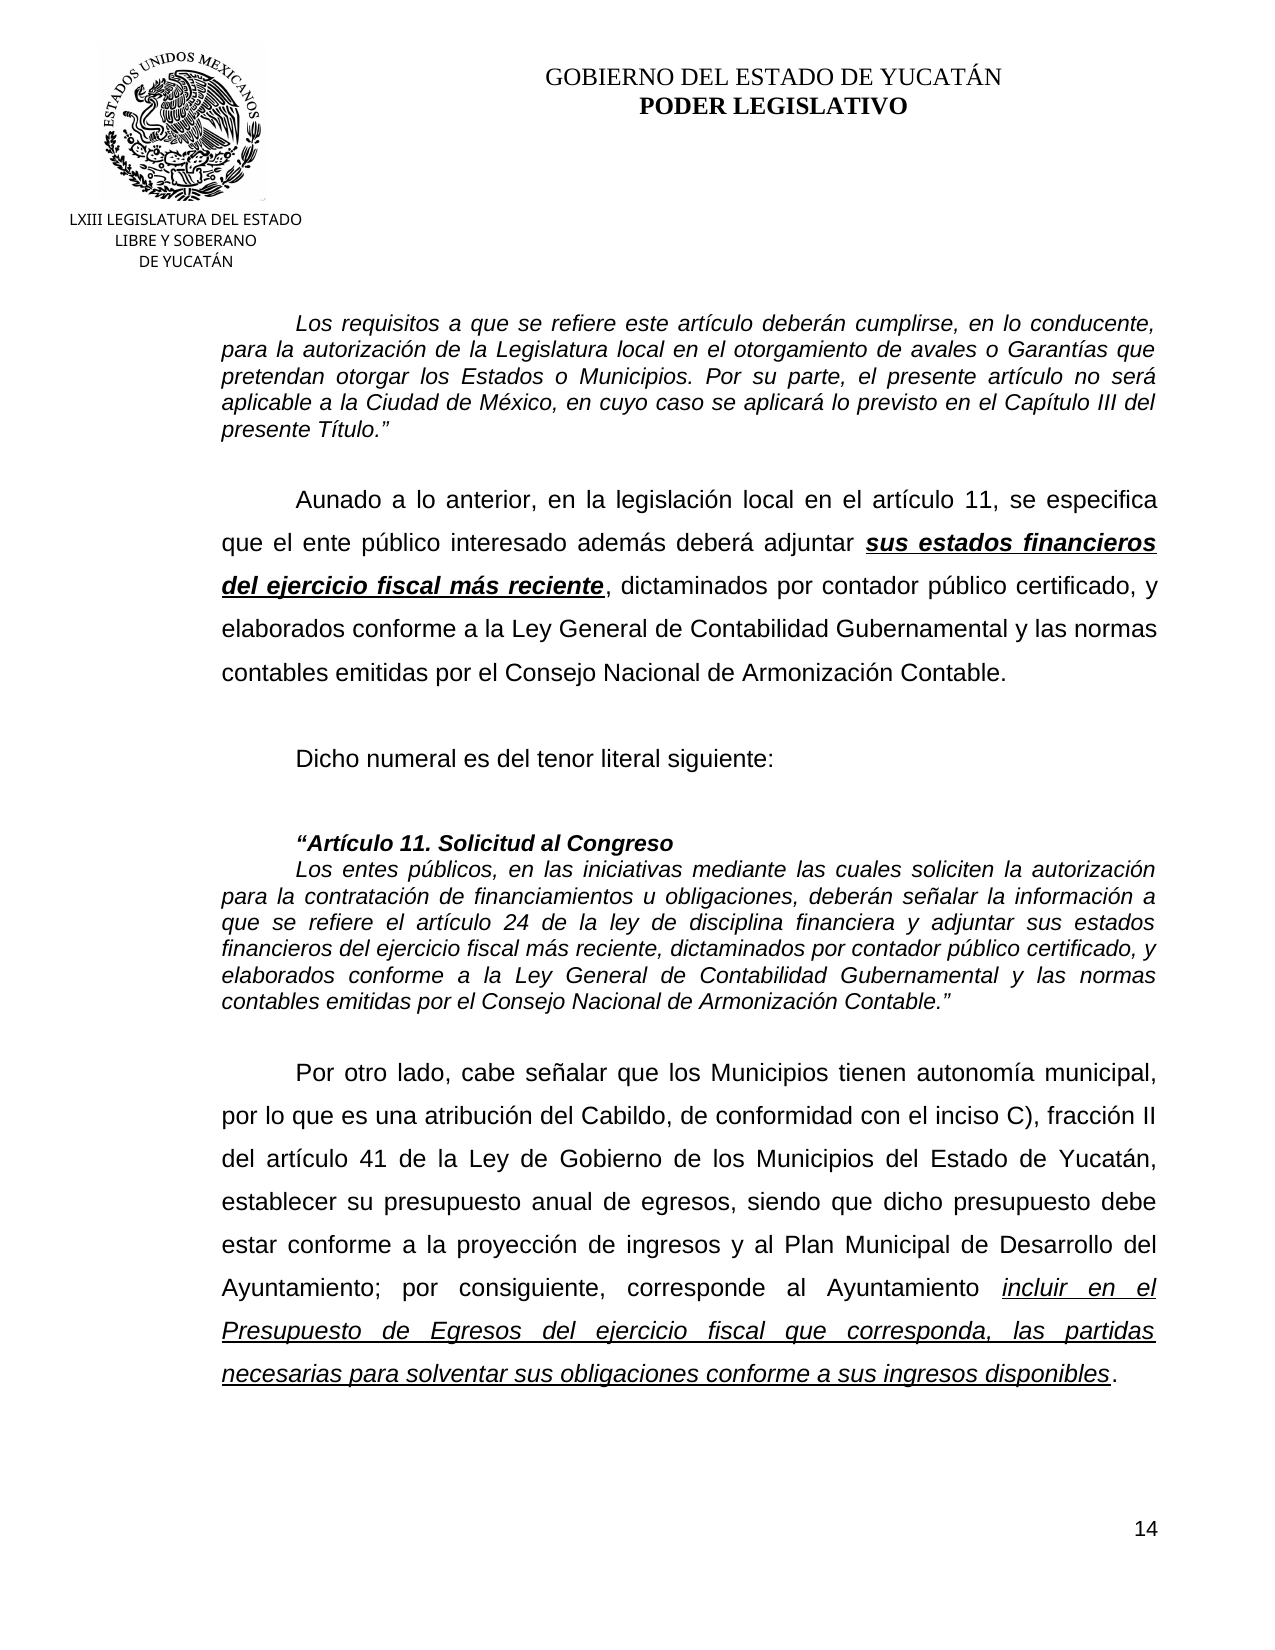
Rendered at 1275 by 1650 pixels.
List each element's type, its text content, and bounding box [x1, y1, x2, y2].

picture [98, 42, 267, 200]
text Los requisitos a que se refiere este artículo deberán cumplirse, en lo conducente, para la autorización de la Legislatura local en el otorgamiento de avales o Garantías que pretendan otorgar los Estados o Municipios. Por su parte, el presente artículo no será aplicable a la Ciudad de México, en cuyo caso se aplicará lo previsto en el Capítulo III del presente Título.” [221, 310, 1159, 442]
text Los entes públicos, en las iniciativas mediante las cuales soliciten la autorización para la contratación de financiamientos u obligaciones, deberán señalar la información a que se refiere el artículo 24 de la ley de disciplina financiera y adjuntar sus estados financieros del ejercicio fiscal más reciente, dictaminados por contador público certificado, y elaborados conforme a la Ley General de Contabilidad Gubernamental y las normas contables emitidas por el Consejo Nacional de Armonización Contable.” [221, 856, 1159, 1014]
text Por otro lado, cabe señalar que los Municipios tienen autonomía municipal, por lo que es una atribución del Cabildo, de conformidad con el inciso C), fracción II del artículo 41 de la Ley de Gobierno de los Municipios del Estado de Yucatán, establecer su presupuesto anual de egresos, siendo que dicho presupuesto debe estar conforme a la proyección de ingresos y al Plan Municipal de Desarrollo del Ayuntamiento; por consiguiente, corresponde al Ayuntamiento incluir en el Presupuesto de Egresos del ejercicio fiscal que corresponda, las partidas necesarias para solventar sus obligaciones conforme a sus ingresos disponibles. [221, 1058, 1158, 1388]
text “Artículo 11. Solicitud al Congreso [221, 830, 1159, 856]
text Aunado a lo anterior, en la legislación local en el artículo 11, se especifica que el ente público interesado además deberá adjuntar sus estados financieros del ejercicio fiscal más reciente, dictaminados por contador público certificado, y elaborados conforme a la Ley General de Contabilidad Gubernamental y las normas contables emitidas por el Consejo Nacional de Armonización Contable. [221, 485, 1159, 686]
text Dicho numeral es del tenor literal siguiente: [221, 744, 1159, 772]
